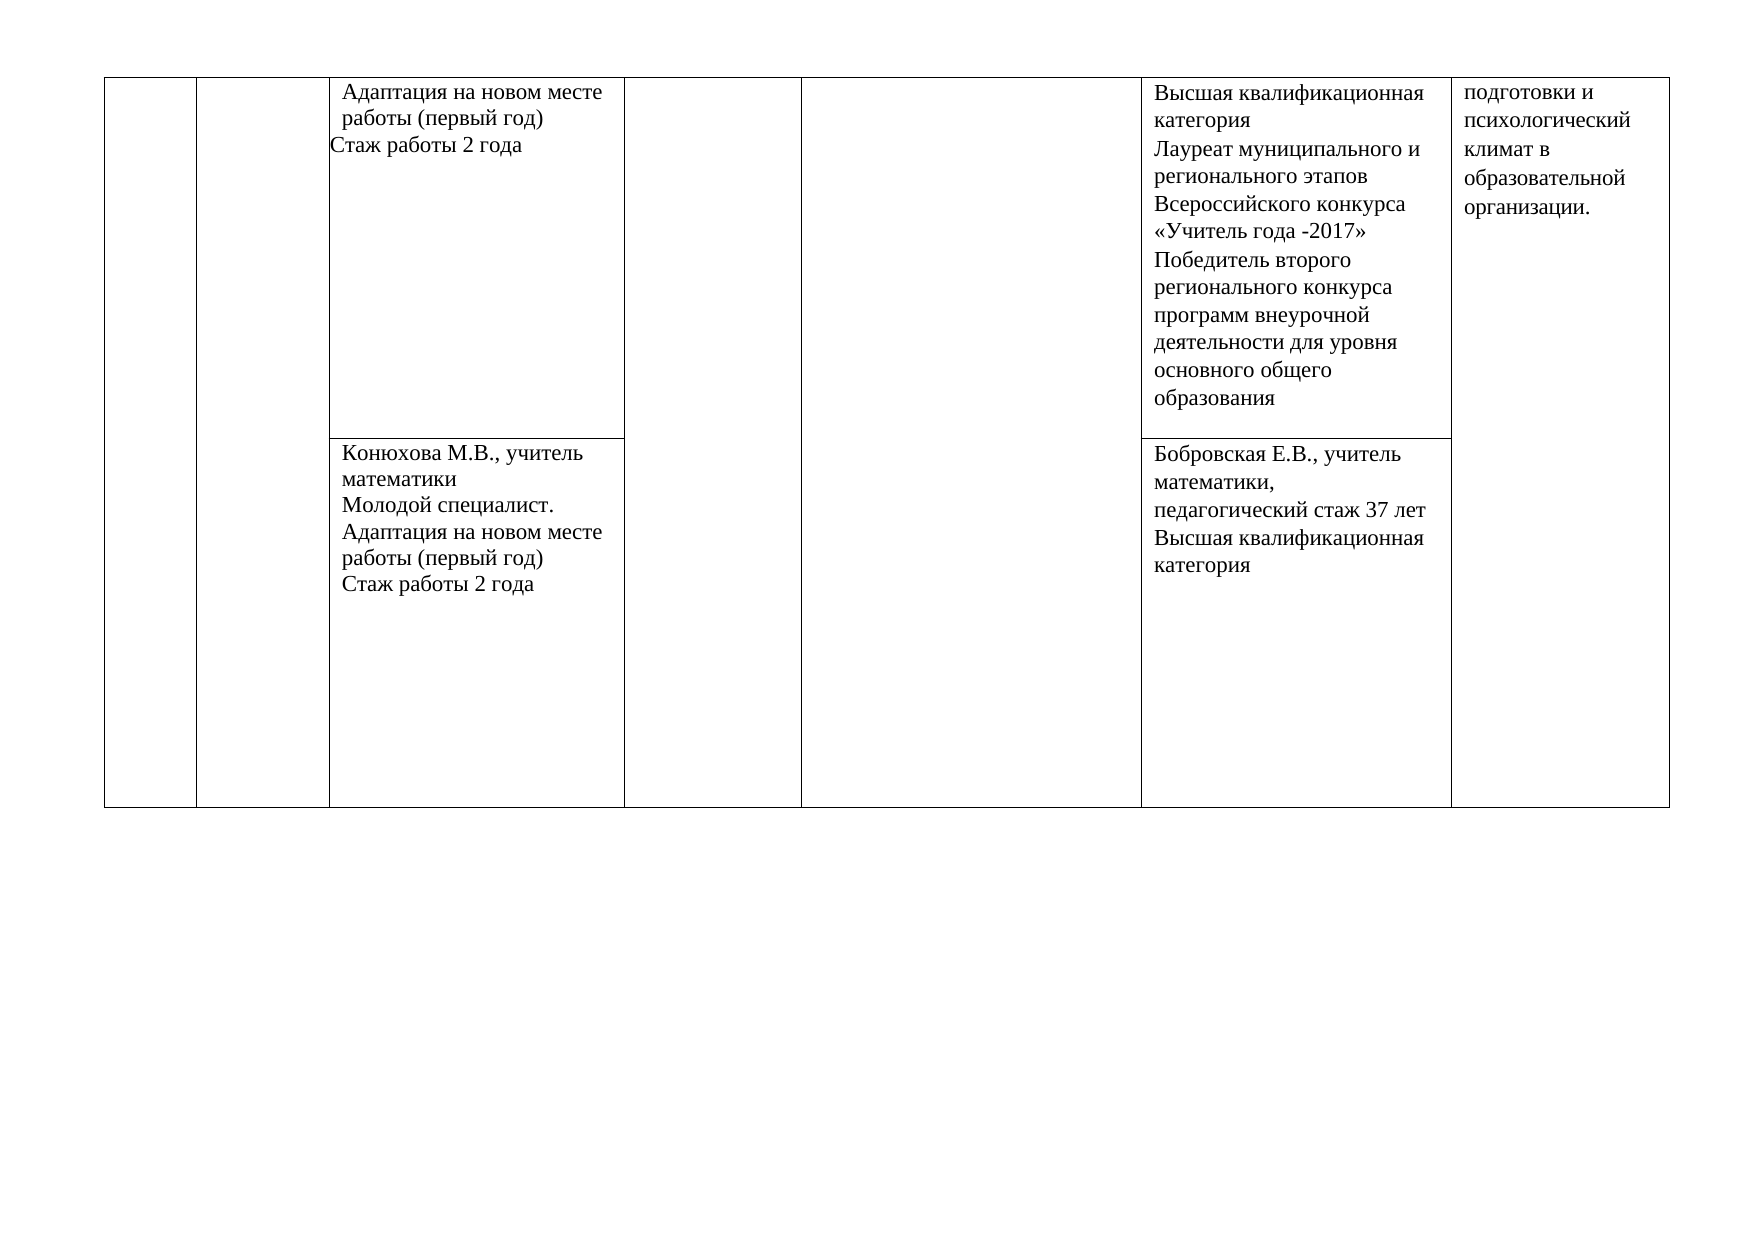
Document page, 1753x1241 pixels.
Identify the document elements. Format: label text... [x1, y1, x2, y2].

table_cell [330, 78, 624, 438]
table_cell Конюхова М.В., учитель математики Молодой специалист. Адаптация на новом месте работы (первый год) Стаж работы 2 года [330, 439, 624, 807]
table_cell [1142, 78, 1451, 438]
table_cell Бобровская Е.В., учитель математики, педагогический стаж 37 лет Высшая квалификационная категория [1142, 439, 1451, 807]
